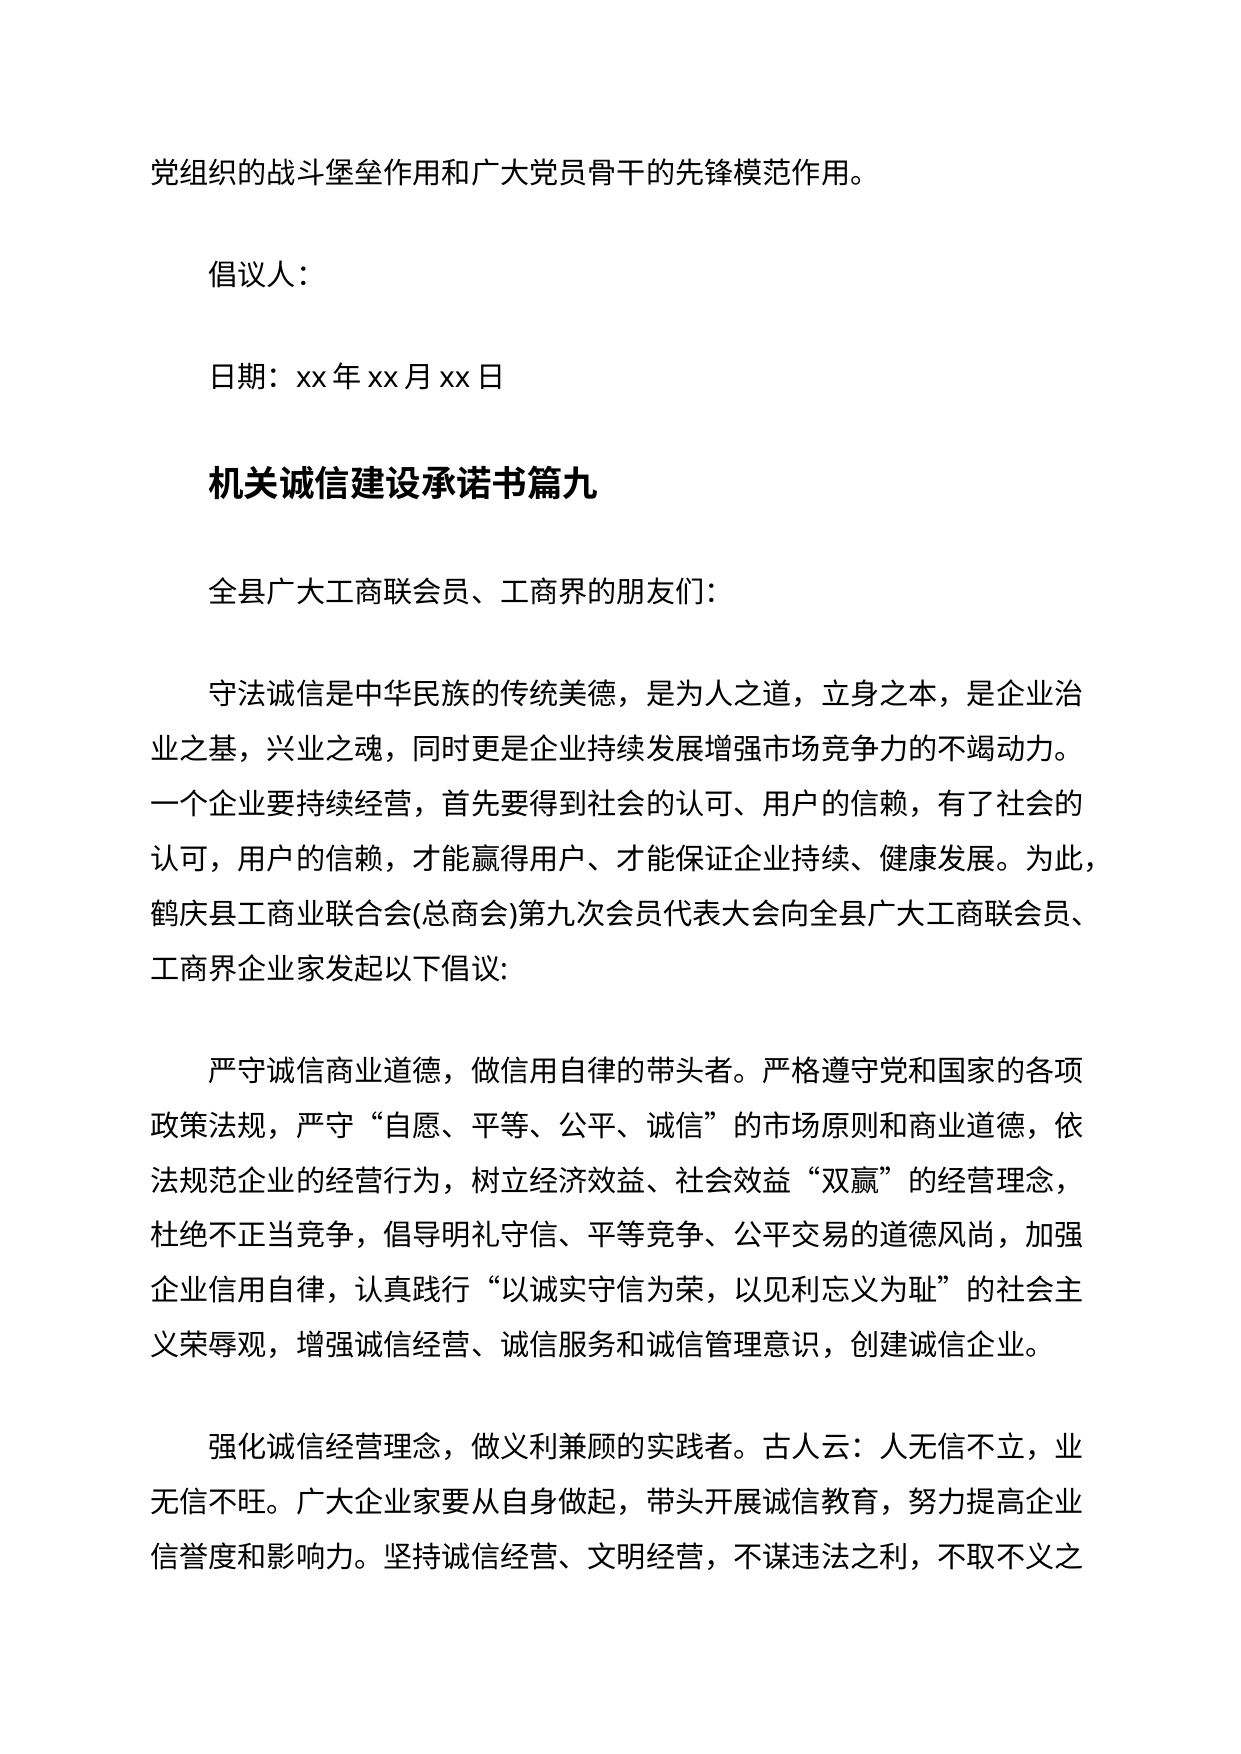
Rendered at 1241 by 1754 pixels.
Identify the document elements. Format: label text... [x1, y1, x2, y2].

text 守法诚信是中华民族的传统美德，是为人之道，立身之本，是企业治业之基，兴业之魂，同时更是企业持续发展增强市场竞争力的不竭动力。一个企业要持续经营，首先要得到社会的认可、用户的信赖，有了社会的认可，用户的信赖，才能赢得用户、才能保证企业持续、健康发展。为此，鹤庆县工商业联合会(总商会)第九次会员代表大会向全县广大工商联会员、工商界企业家发起以下倡议: [150, 671, 1090, 988]
text 全县广大工商联会员、工商界的朋友们： [150, 569, 1090, 611]
text 严守诚信商业道德，做信用自律的带头者。严格遵守党和国家的各项政策法规，严守“自愿、平等、公平、诚信”的市场原则和商业道德，依法规范企业的经营行为，树立经济效益、社会效益“双赢”的经营理念，杜绝不正当竞争，倡导明礼守信、平等竞争、公平交易的道德风尚，加强企业信用自律，认真践行“以诚实守信为荣，以见利忘义为耻”的社会主义荣辱观，增强诚信经营、诚信服务和诚信管理意识，创建诚信企业。 [150, 1047, 1090, 1364]
text 日期：xx年xx月xx日 [150, 353, 1090, 396]
text 机关诚信建设承诺书篇九 [150, 456, 1090, 507]
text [150, 150, 1090, 192]
text 倡议人： [150, 252, 1090, 294]
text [150, 1423, 1090, 1576]
